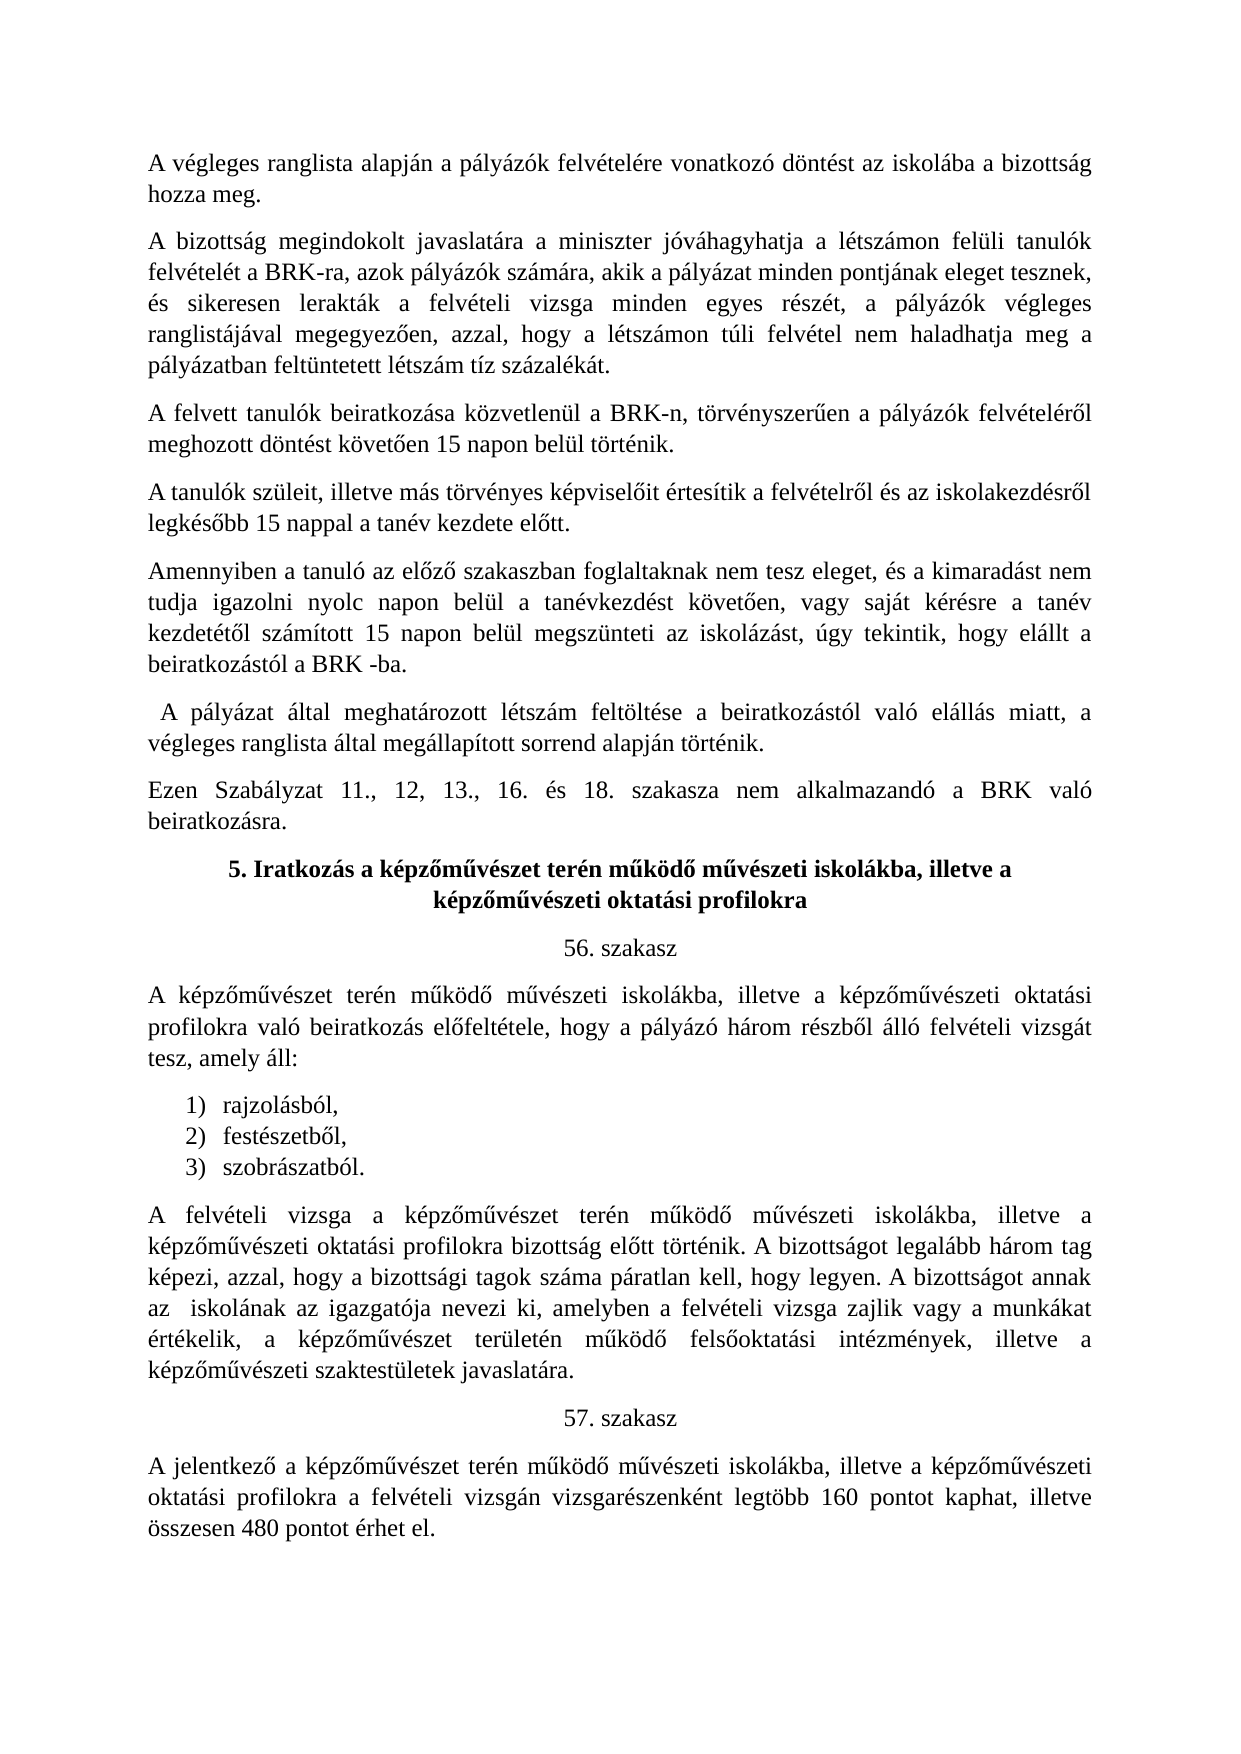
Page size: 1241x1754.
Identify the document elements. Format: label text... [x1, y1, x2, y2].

text A bizottság megindokolt javaslatára a miniszter jóváhagyhatja a létszámon felüli tanulók felvételét a BRK-ra, azok pályázók számára, akik a pályázat minden pontjának eleget tesznek, és sikeresen lerakták a felvételi vizsga minden egyes részét, a pályázók végleges ranglistájával megegyezően, azzal, hogy a létszámon túli felvétel nem haladhatja meg a pályázatban feltüntetett létszám tíz százalékát. [148, 226, 1093, 379]
text A pályázat által meghatározott létszám feltöltése a beiratkozástól való elállás miatt, a végleges ranglista által megállapított sorrend alapján történik. [148, 697, 1093, 756]
text A felvételi vizsga a képzőművészet terén működő művészeti iskolákba, illetve a képzőművészeti oktatási profilokra bizottság előtt történik. A bizottságot legalább három tag képezi, azzal, hogy a bizottsági tagok száma páratlan kell, hogy legyen. A bizottságot annak az iskolának az igazgatója nevezi ki, amelyben a felvételi vizsga zajlik vagy a munkákat értékelik, a képzőművészet területén működő felsőoktatási intézmények, illetve a képzőművészeti szaktestületek javaslatára. [148, 1200, 1093, 1384]
text 5. Iratkozás a képzőművészet terén működő művészeti iskolákba, illetve a képzőművészeti oktatási profilokra [148, 854, 1093, 914]
list szobrászatból. [185, 1152, 1093, 1181]
text Ezen Szabályzat 11., 12, 13., 16. és 18. szakasza nem alkalmazandó a BRK való beiratkozásra. [148, 775, 1093, 835]
list festészetből, [185, 1121, 1093, 1150]
list rajzolásból, [185, 1090, 1093, 1119]
text A felvett tanulók beiratkozása közvetlenül a BRK-n, törvényszerűen a pályázók felvételéről meghozott döntést követően 15 napon belül történik. [148, 398, 1093, 458]
text A képzőművészet terén működő művészeti iskolákba, illetve a képzőművészeti oktatási profilokra való beiratkozás előfeltétele, hogy a pályázó három részből álló felvételi vizsgát tesz, amely áll: [148, 981, 1093, 1071]
text A jelentkező a képzőművészet terén működő művészeti iskolákba, illetve a képzőművészeti oktatási profilokra a felvételi vizsgán vizsgarészenként legtöbb 160 pontot kaphat, illetve összesen 480 pontot érhet el. [148, 1451, 1093, 1542]
text A tanulók szüleit, illetve más törvényes képviselőit értesítik a felvételről és az iskolakezdésről legkésőbb 15 nappal a tanév kezdete előtt. [148, 477, 1093, 537]
text A végleges ranglista alapján a pályázók felvételére vonatkozó döntést az iskolába a bizottság hozza meg. [148, 148, 1093, 207]
text Amennyiben a tanuló az előző szakaszban foglaltaknak nem tesz eleget, és a kimaradást nem tudja igazolni nyolc napon belül a tanévkezdést követően, vagy saját kérésre a tanév kezdetétől számított 15 napon belül megszünteti az iskolázást, úgy tekintik, hogy elállt a beiratkozástól a BRK -ba. [148, 556, 1093, 678]
text 57. szakasz [148, 1403, 1093, 1432]
text 56. szakasz [148, 933, 1093, 962]
